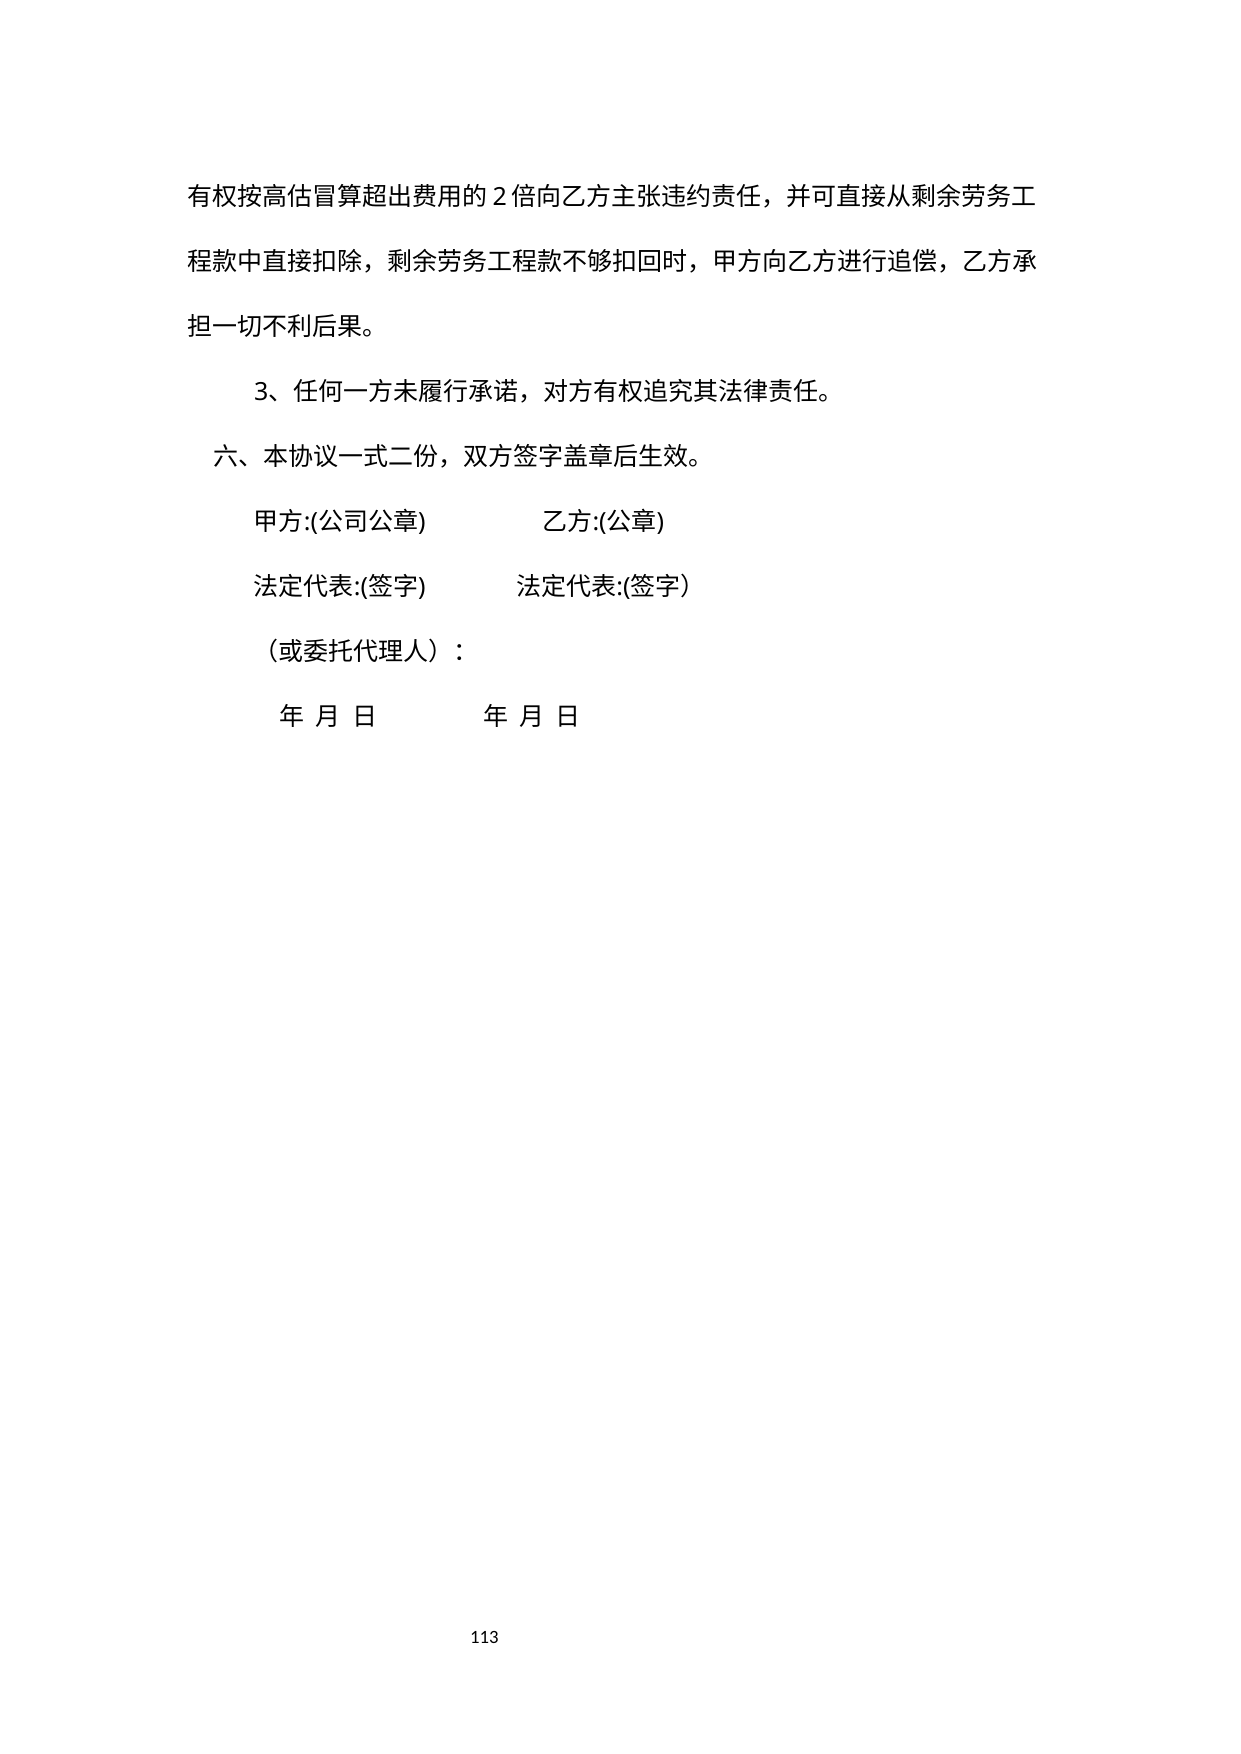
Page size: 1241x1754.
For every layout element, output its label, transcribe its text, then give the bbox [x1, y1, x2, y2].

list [187, 162, 1053, 357]
text 甲方:(公司公章) 乙方:(公章) 法定代表:(签字) 法定代表:(签字） [254, 487, 1053, 617]
text （或委托代理人）： 年 月 日 年 月 日 [254, 617, 1053, 747]
list 任何一方未履行承诺，对方有权追究其法律责任。 六、本协议一式二份，双方签字盖章后生效。 [187, 357, 1053, 487]
